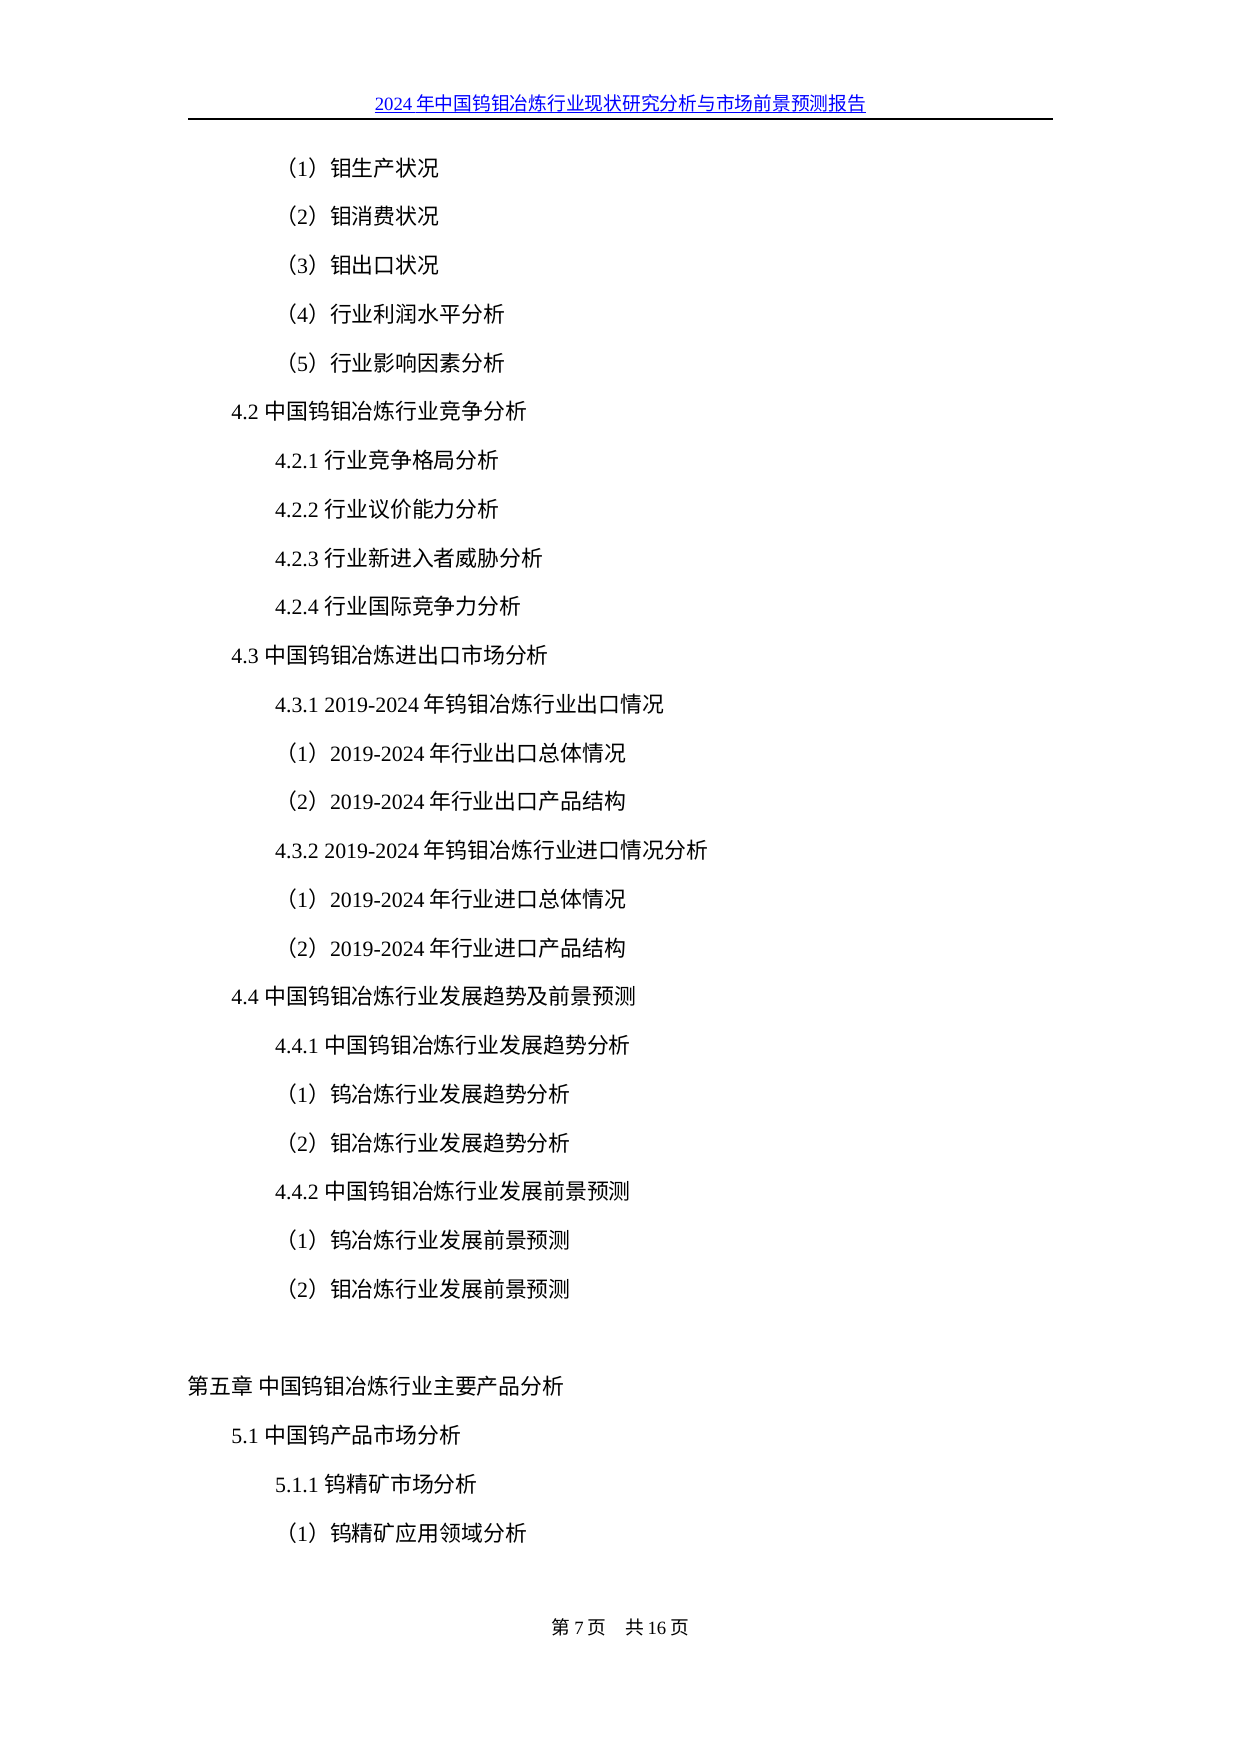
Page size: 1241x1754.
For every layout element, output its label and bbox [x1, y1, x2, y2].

text [187, 150, 1053, 1548]
